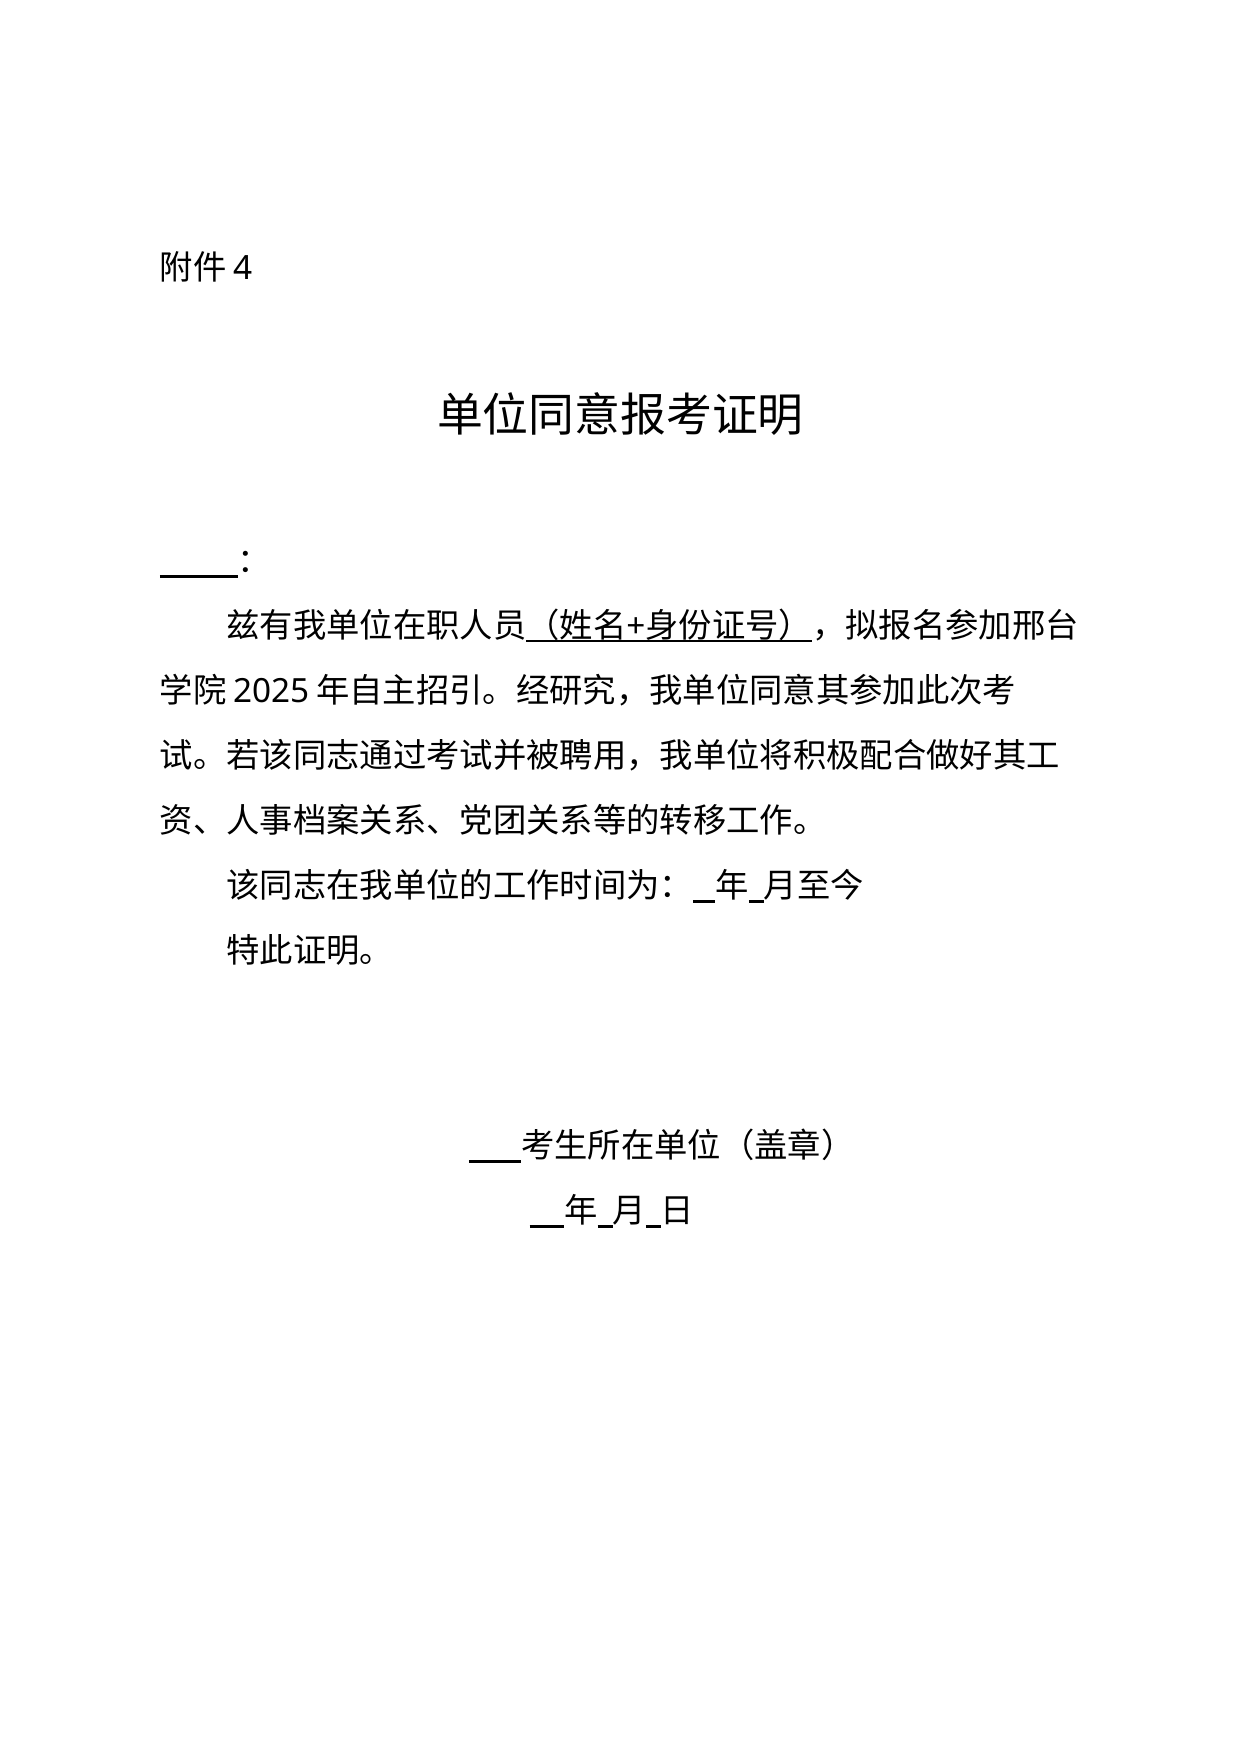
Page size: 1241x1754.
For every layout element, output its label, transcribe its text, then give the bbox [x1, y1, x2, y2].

text 特此证明。 [159, 915, 1081, 980]
text ： [159, 525, 1081, 590]
text 兹有我单位在职人员（姓名+身份证号），拟报名参加邢台学院2025年自主招引。经研究，我单位同意其参加此次考试。若该同志通过考试并被聘用，我单位将积极配合做好其工资、人事档案关系、党团关系等的转移工作。 [159, 590, 1081, 850]
text 附件4 [159, 233, 1081, 298]
text 该同志在我单位的工作时间为： 年 月至今 [159, 850, 1081, 915]
text 年 月 日 [159, 1175, 1081, 1240]
text 考生所在单位（盖章） [159, 1110, 1081, 1175]
text 单位同意报考证明 [159, 363, 1081, 460]
